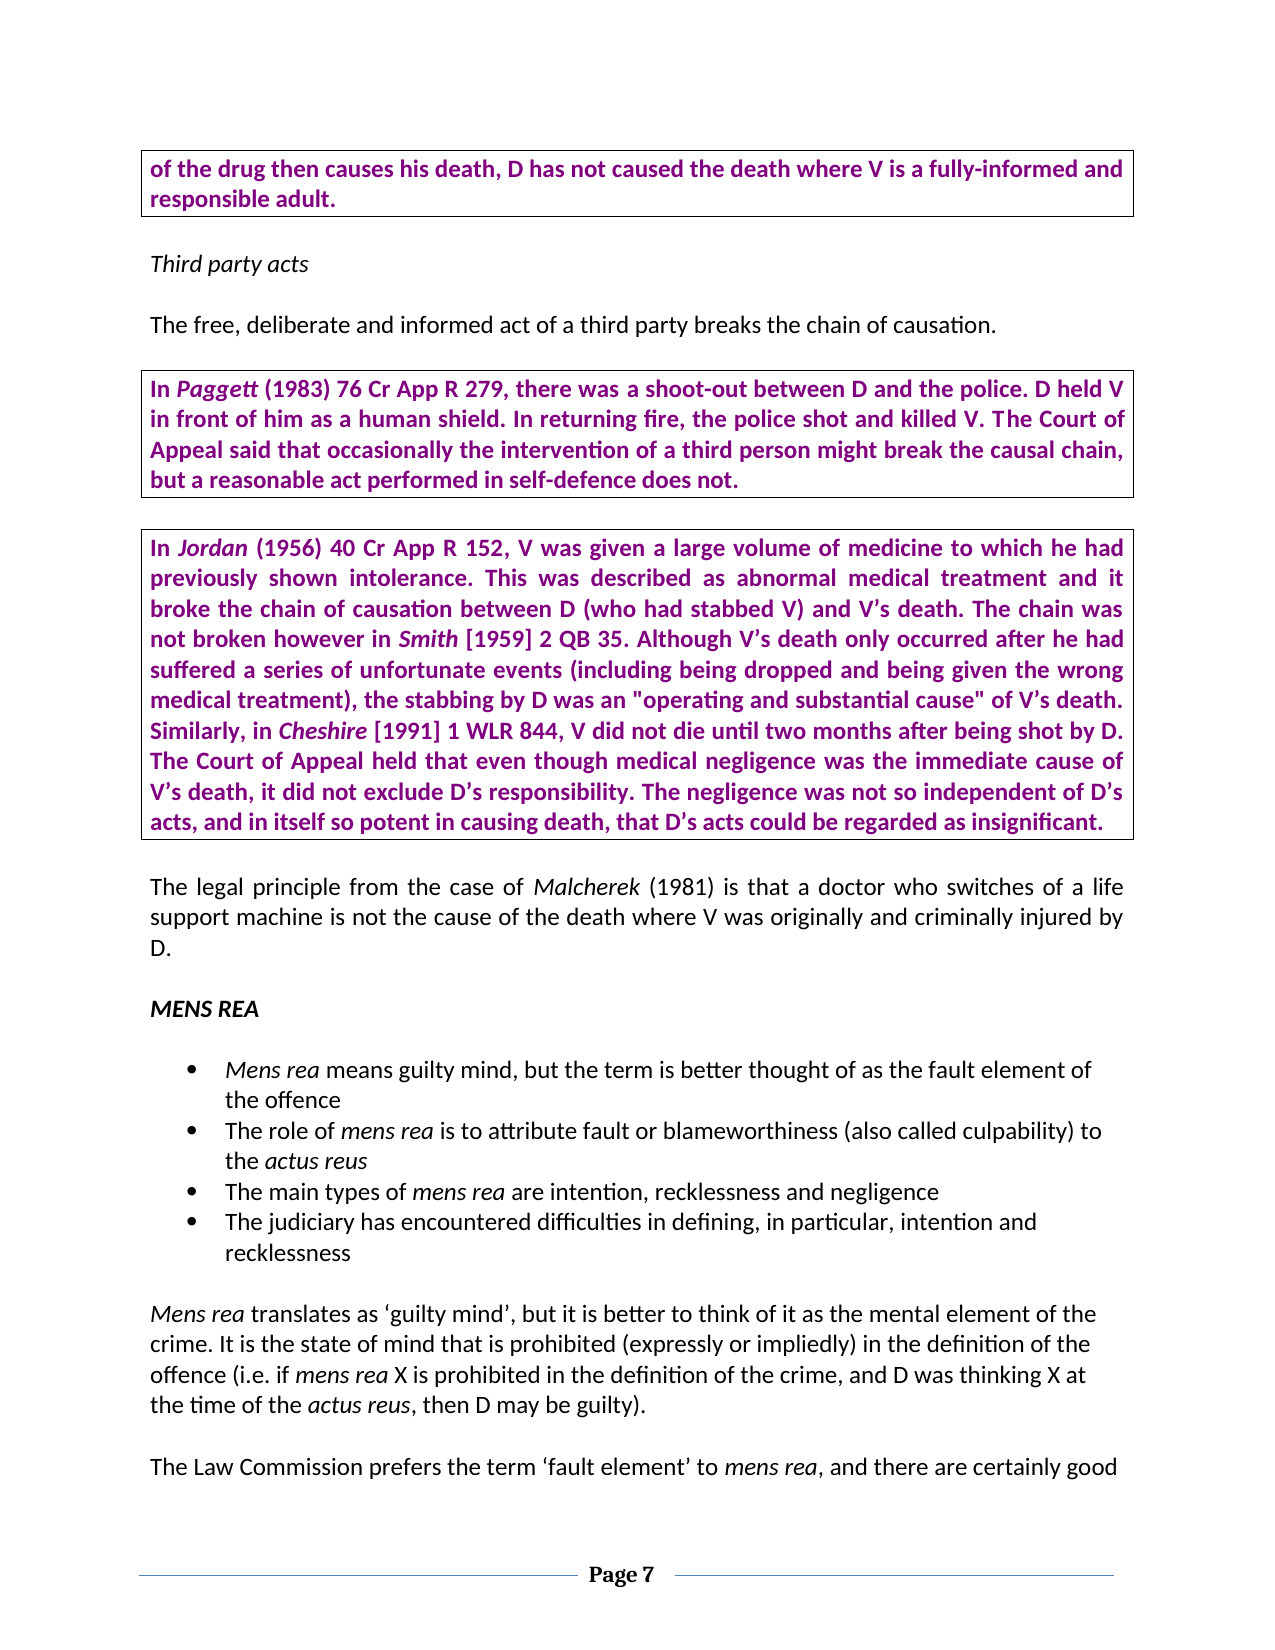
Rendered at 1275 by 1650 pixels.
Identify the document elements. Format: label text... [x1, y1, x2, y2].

text In Paggett (1983) 76 Cr App R 279, there was a shoot-out between D and the police. D held V in front of him as a human shield. In returning fire, the police shot and killed V. The Court of Appeal said that occasionally the intervention of a third person might break the causal chain, but a reasonable act performed in self-defence does not. [142, 371, 1133, 497]
list Mens rea means guilty mind, but the term is better thought of as the fault element of the offence [187, 1054, 1125, 1115]
list The main types of mens rea are intention, recklessness and negligence [187, 1176, 1125, 1206]
list The role of mens rea is to attribute fault or blameworthiness (also called culpability) to the actus reus [187, 1115, 1125, 1176]
text Mens rea translates as ‘guilty mind’, but it is better to think of it as the mental element of the crime. It is the state of mind that is prohibited (expressly or impliedly) in the definition of the offence (i.e. if mens rea X is prohibited in the definition of the crime, and D was thinking X at the time of the actus reus, then D may be guilty). [150, 1298, 1125, 1420]
list The judiciary has encountered difficulties in defining, in particular, intention and recklessness [187, 1206, 1125, 1267]
text The legal principle from the case of Malcherek (1981) is that a doctor who switches of a life support machine is not the cause of the death where V was originally and criminally injured by D. [150, 871, 1125, 962]
text In Jordan (1956) 40 Cr App R 152, V was given a large volume of medicine to which he had previously shown intolerance. This was described as abnormal medical treatment and it broke the chain of causation between D (who had stabbed V) and V’s death. The chain was not broken however in Smith [1959] 2 QB 35. Although V’s death only occurred after he had suffered a series of unfortunate events (including being dropped and being given the wrong medical treatment), the stabbing by D was an "operating and substantial cause" of V’s death. Similarly, in Cheshire [1991] 1 WLR 844, V did not die until two months after being shot by D. The Court of Appeal held that even though medical negligence was the immediate cause of V’s death, it did not exclude D’s responsibility. The negligence was not so independent of D’s acts, and in itself so potent in causing death, that D’s acts could be regarded as insignificant. [142, 530, 1133, 839]
text The free, deliberate and informed act of a third party breaks the chain of causation. [150, 309, 1125, 339]
text Third party acts [150, 248, 1125, 278]
text MENS REA [150, 993, 1125, 1023]
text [142, 151, 1133, 216]
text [150, 1451, 1125, 1481]
